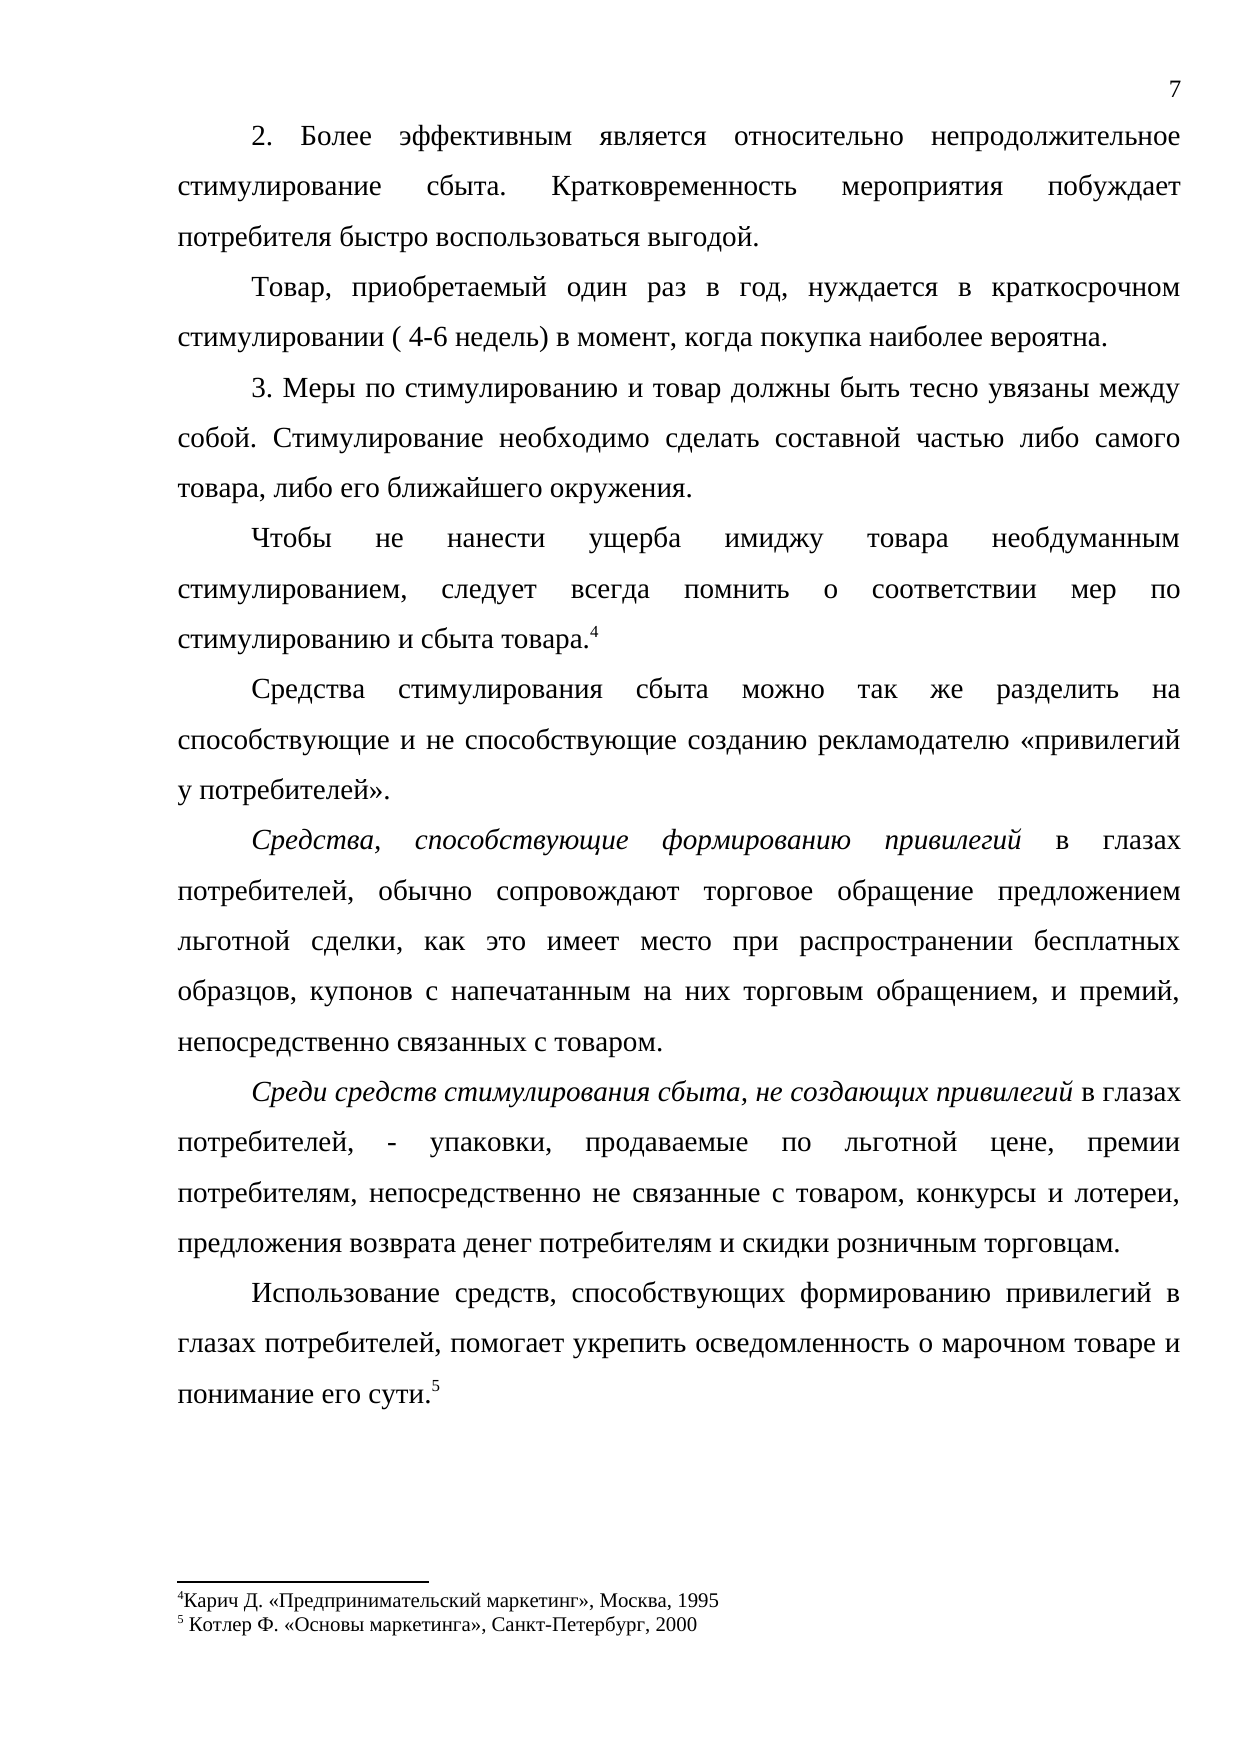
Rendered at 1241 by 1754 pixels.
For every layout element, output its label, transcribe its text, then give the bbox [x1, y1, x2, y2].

text Средства стимулирования сбыта можно так же разделить на способствующие и не способствующие созданию рекламодателю «привилегий у потребителей». [177, 672, 1181, 806]
text Среди средств стимулирования сбыта, не создающих привилегий в глазах потребителей, - упаковки, продаваемые по льготной цене, премии потребителям, непосредственно не связанные с товаром, конкурсы и лотереи, предложения возврата денег потребителям и скидки розничным торговцам. [177, 1074, 1181, 1258]
text Использование средств, способствующих формированию привилегий в глазах потребителей, помогает укрепить осведомленность о марочном товаре и понимание его сути. [177, 1275, 1181, 1409]
text Средства, способствующие формированию привилегий в глазах потребителей, обычно сопровождают торговое обращение предложением льготной сделки, как это имеет место при распространении бесплатных образцов, купонов с напечатанным на них торговым обращением, и премий, непосредственно связанных с товаром. [177, 822, 1181, 1057]
text 3. Меры по стимулированию и товар должны быть тесно увязаны между собой. Стимулирование необходимо сделать составной частью либо самого товара, либо его ближайшего окружения. [177, 370, 1181, 504]
text Чтобы не нанести ущерба имиджу товара необдуманным стимулированием, следует всегда помнить о соответствии мер по стимулированию и сбыта товара. [177, 521, 1181, 655]
text 2. Более эффективным является относительно непродолжительное стимулирование сбыта. Кратковременность мероприятия побуждает потребителя быстро воспользоваться выгодой. [177, 118, 1181, 252]
text Товар, приобретаемый один раз в год, нуждается в краткосрочном стимулировании ( 4-6 недель) в момент, когда покупка наиболее вероятна. [177, 269, 1181, 353]
